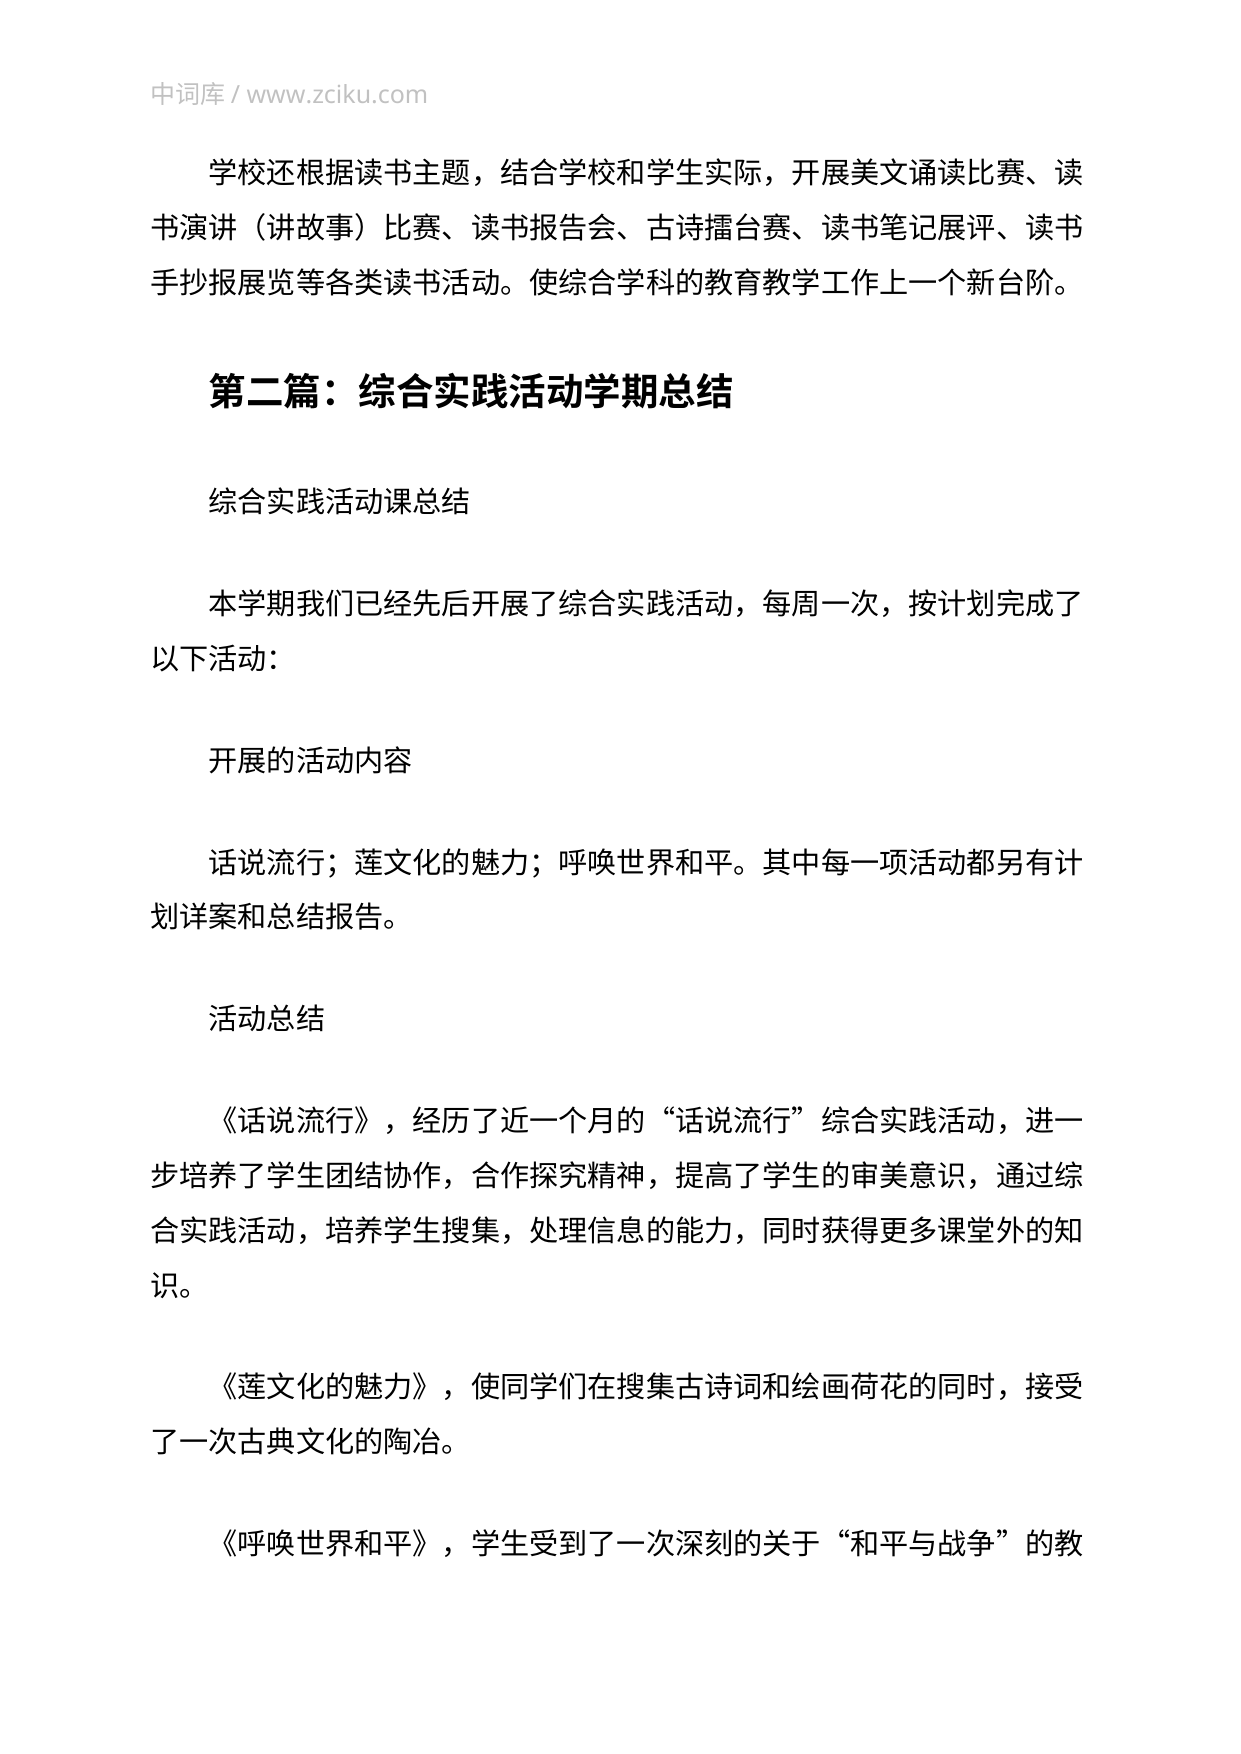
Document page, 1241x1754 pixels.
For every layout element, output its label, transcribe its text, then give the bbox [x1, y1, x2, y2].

text 话说流行；莲文化的魅力；呼唤世界和平。其中每一项活动都另有计划详案和总结报告。 [150, 839, 1090, 936]
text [150, 1521, 1090, 1563]
text 本学期我们已经先后开展了综合实践活动，每周一次，按计划完成了以下活动： [150, 581, 1090, 678]
text 开展的活动内容 [150, 737, 1090, 780]
text 活动总结 [150, 996, 1090, 1038]
text 第二篇：综合实践活动学期总结 [150, 362, 1090, 416]
text 《话说流行》，经历了近一个月的“话说流行”综合实践活动，进一步培养了学生团结协作，合作探究精神，提高了学生的审美意识，通过综合实践活动，培养学生搜集，处理信息的能力，同时获得更多课堂外的知识。 [150, 1098, 1090, 1304]
text 学校还根据读书主题，结合学校和学生实际，开展美文诵读比赛、读书演讲（讲故事）比赛、读书报告会、古诗擂台赛、读书笔记展评、读书手抄报展览等各类读书活动。使综合学科的教育教学工作上一个新台阶。 [150, 150, 1090, 302]
text 综合实践活动课总结 [150, 479, 1090, 521]
text 《莲文化的魅力》，使同学们在搜集古诗词和绘画荷花的同时，接受了一次古典文化的陶冶。 [150, 1364, 1090, 1461]
